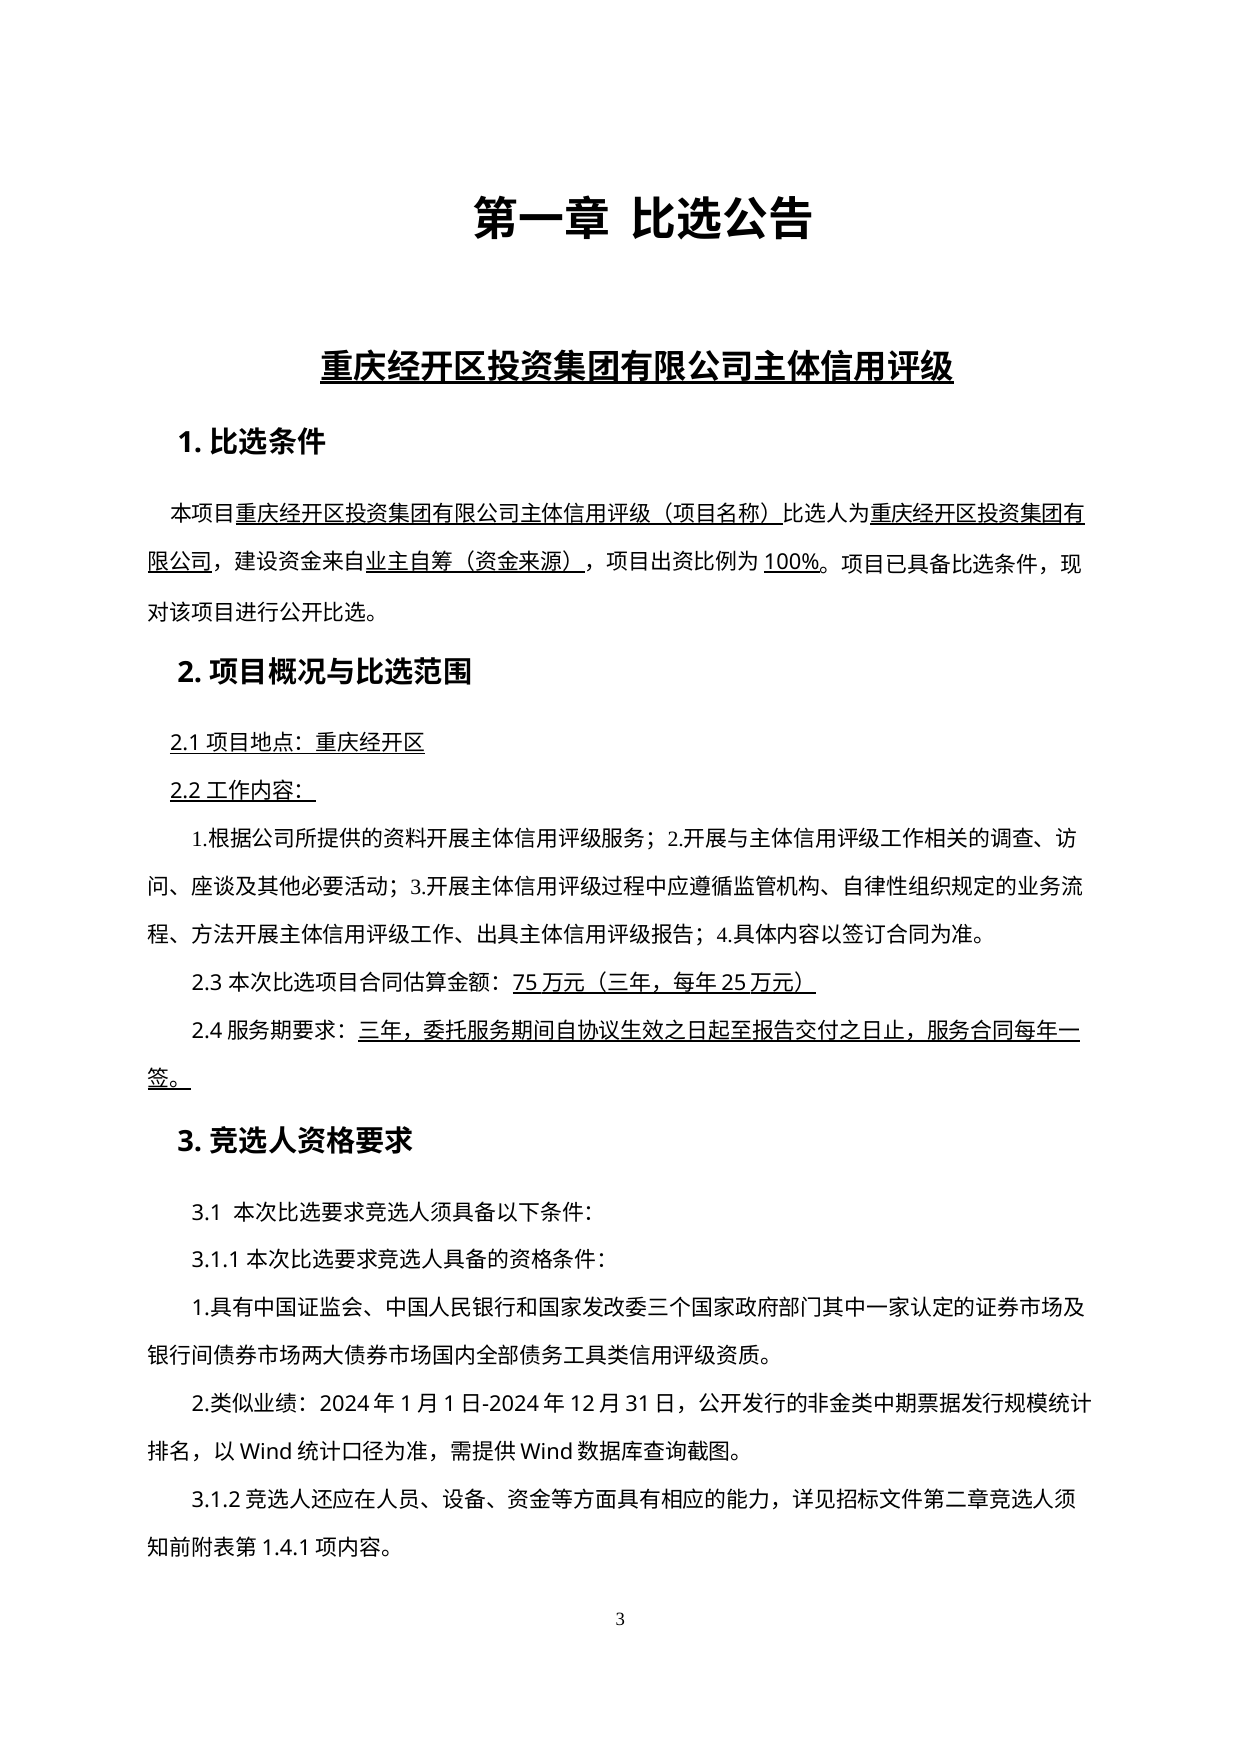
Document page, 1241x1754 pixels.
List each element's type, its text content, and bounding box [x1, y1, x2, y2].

text 2.1 项目地点：重庆经开区 [148, 712, 1092, 760]
text 3.1.1 本次比选要求竞选人具备的资格条件： [148, 1229, 1092, 1277]
text 2.3 本次比选项目合同估算金额：75万元（三年，每年25万元） [148, 952, 1092, 1000]
subtitle 2. 项目概况与比选范围 [148, 637, 1092, 702]
text 2.类似业绩：2024年1月1日-2024年12月31日，公开发行的非金类中期票据发行规模统计排名，以Wind统计口径为准，需提供Wind数据库查询截图。 [148, 1373, 1092, 1469]
subtitle 第一章 比选公告 [148, 167, 1092, 264]
text 3.1.2竞选人还应在人员、设备、资金等方面具有相应的能力，详见招标文件第二章竞选人须知前附表第1.4.1项内容。 [148, 1469, 1092, 1565]
text 1.具有中国证监会、中国人民银行和国家发改委三个国家政府部门其中一家认定的证券市场及银行间债券市场两大债券市场国内全部债务工具类信用评级资质。 [148, 1277, 1092, 1373]
text 1.根据公司所提供的资料开展主体信用评级服务；2.开展与主体信用评级工作相关的调查、访问、座谈及其他必要活动；3.开展主体信用评级过程中应遵循监管机构、自律性组织规定的业务流程、方法开展主体信用评级工作、出具主体信用评级报告；4.具体内容以签订合同为准。 [148, 808, 1092, 952]
text 2.4服务期要求：三年，委托服务期间自协议生效之日起至报告交付之日止，服务合同每年一签。 [148, 1000, 1092, 1096]
text 2.2 工作内容： [148, 760, 1092, 808]
text 本项目重庆经开区投资集团有限公司主体信用评级（项目名称）比选人为重庆经开区投资集团有限公司，建设资金来自业主自筹（资金来源），项目出资比例为100%。项目已具备比选条件，现对该项目进行公开比选。 [148, 483, 1092, 627]
subtitle 3. 竞选人资格要求 [148, 1106, 1092, 1171]
text 3.1 本次比选要求竞选人须具备以下条件： [148, 1182, 1092, 1229]
subtitle 重庆经开区投资集团有限公司主体信用评级 [148, 332, 1092, 397]
subtitle 1. 比选条件 [148, 407, 1092, 472]
